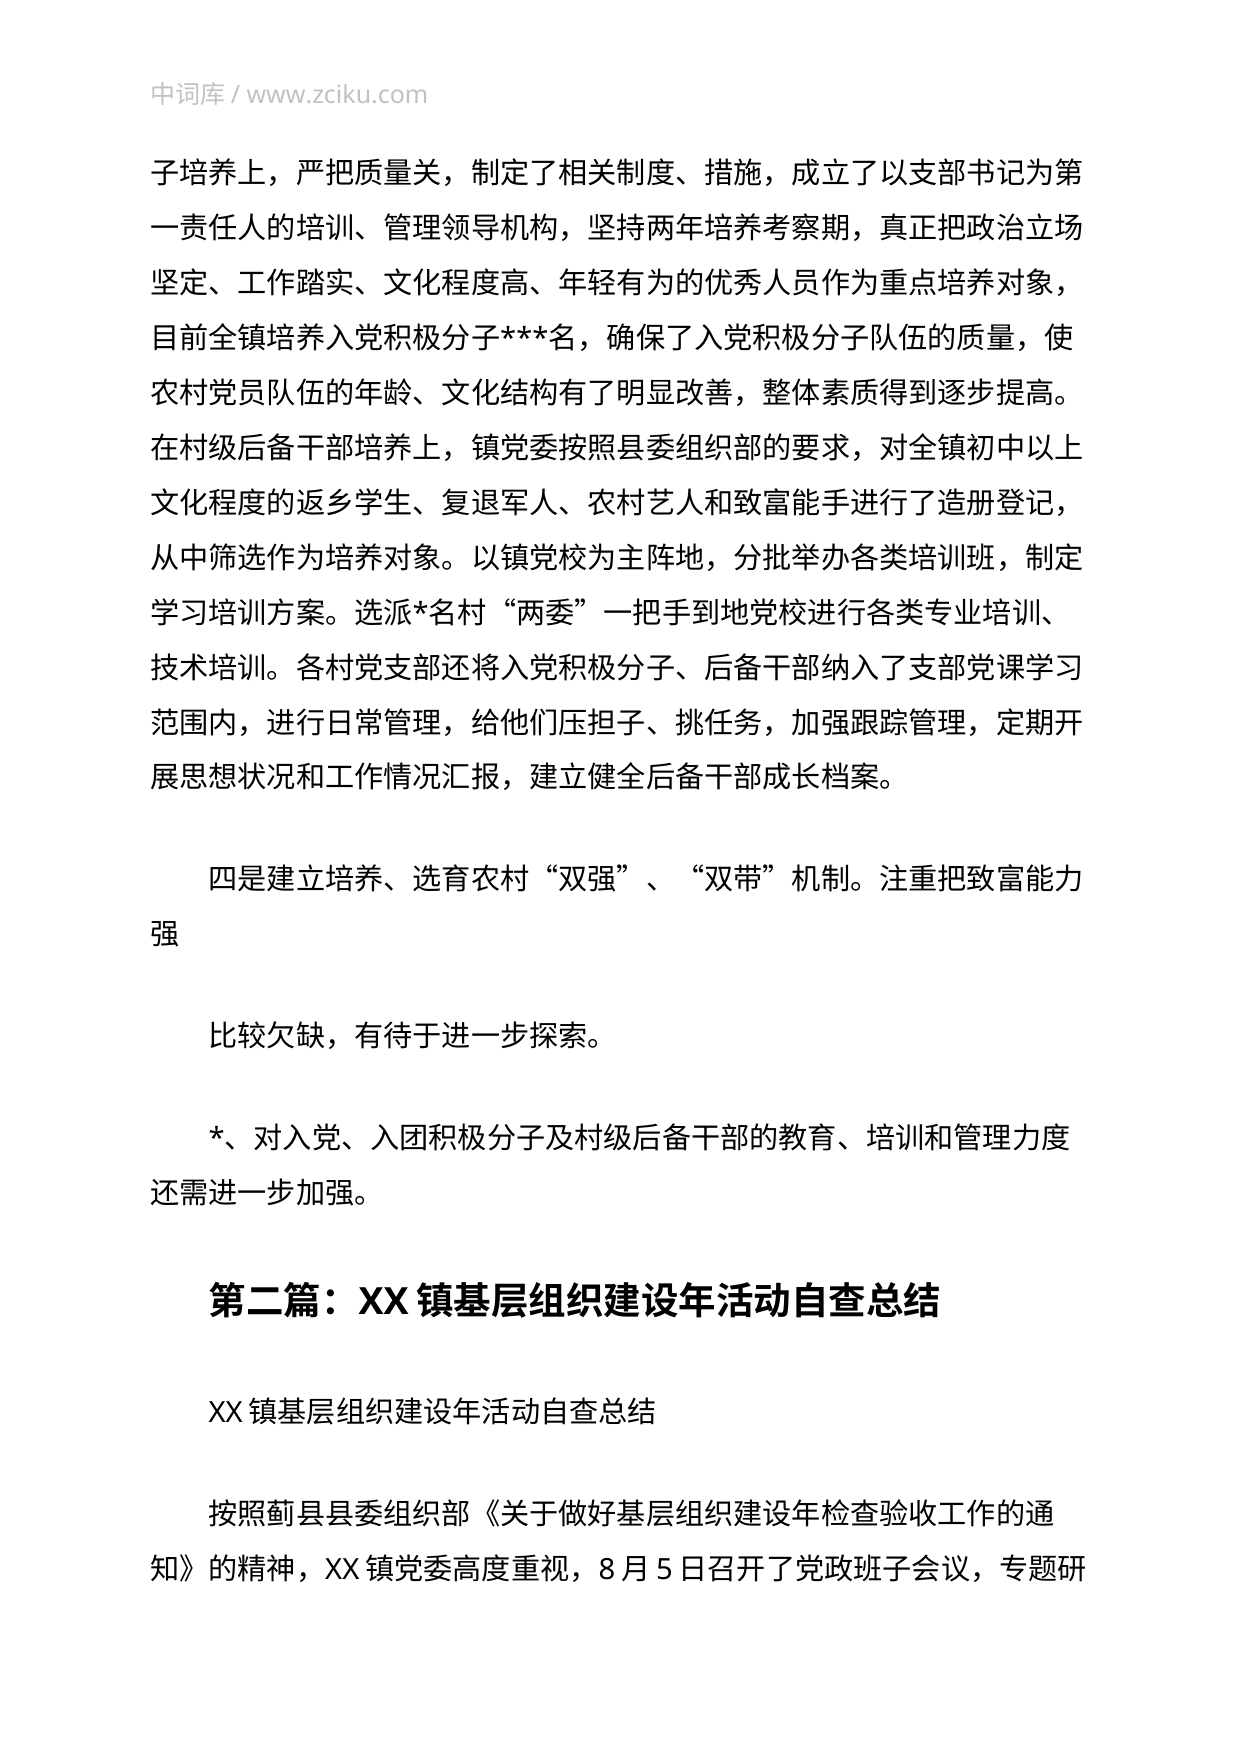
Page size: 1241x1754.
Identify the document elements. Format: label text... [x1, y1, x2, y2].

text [150, 1491, 1090, 1588]
text 第二篇：XX镇基层组织建设年活动自查总结 [150, 1271, 1090, 1326]
text 比较欠缺，有待于进一步探索。 [150, 1012, 1090, 1055]
text XX镇基层组织建设年活动自查总结 [150, 1389, 1090, 1431]
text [150, 150, 1090, 796]
text *、对入党、入团积极分子及村级后备干部的教育、培训和管理力度还需进一步加强。 [150, 1114, 1090, 1212]
text 四是建立培养、选育农村“双强”、“双带”机制。注重把致富能力强 [150, 856, 1090, 953]
